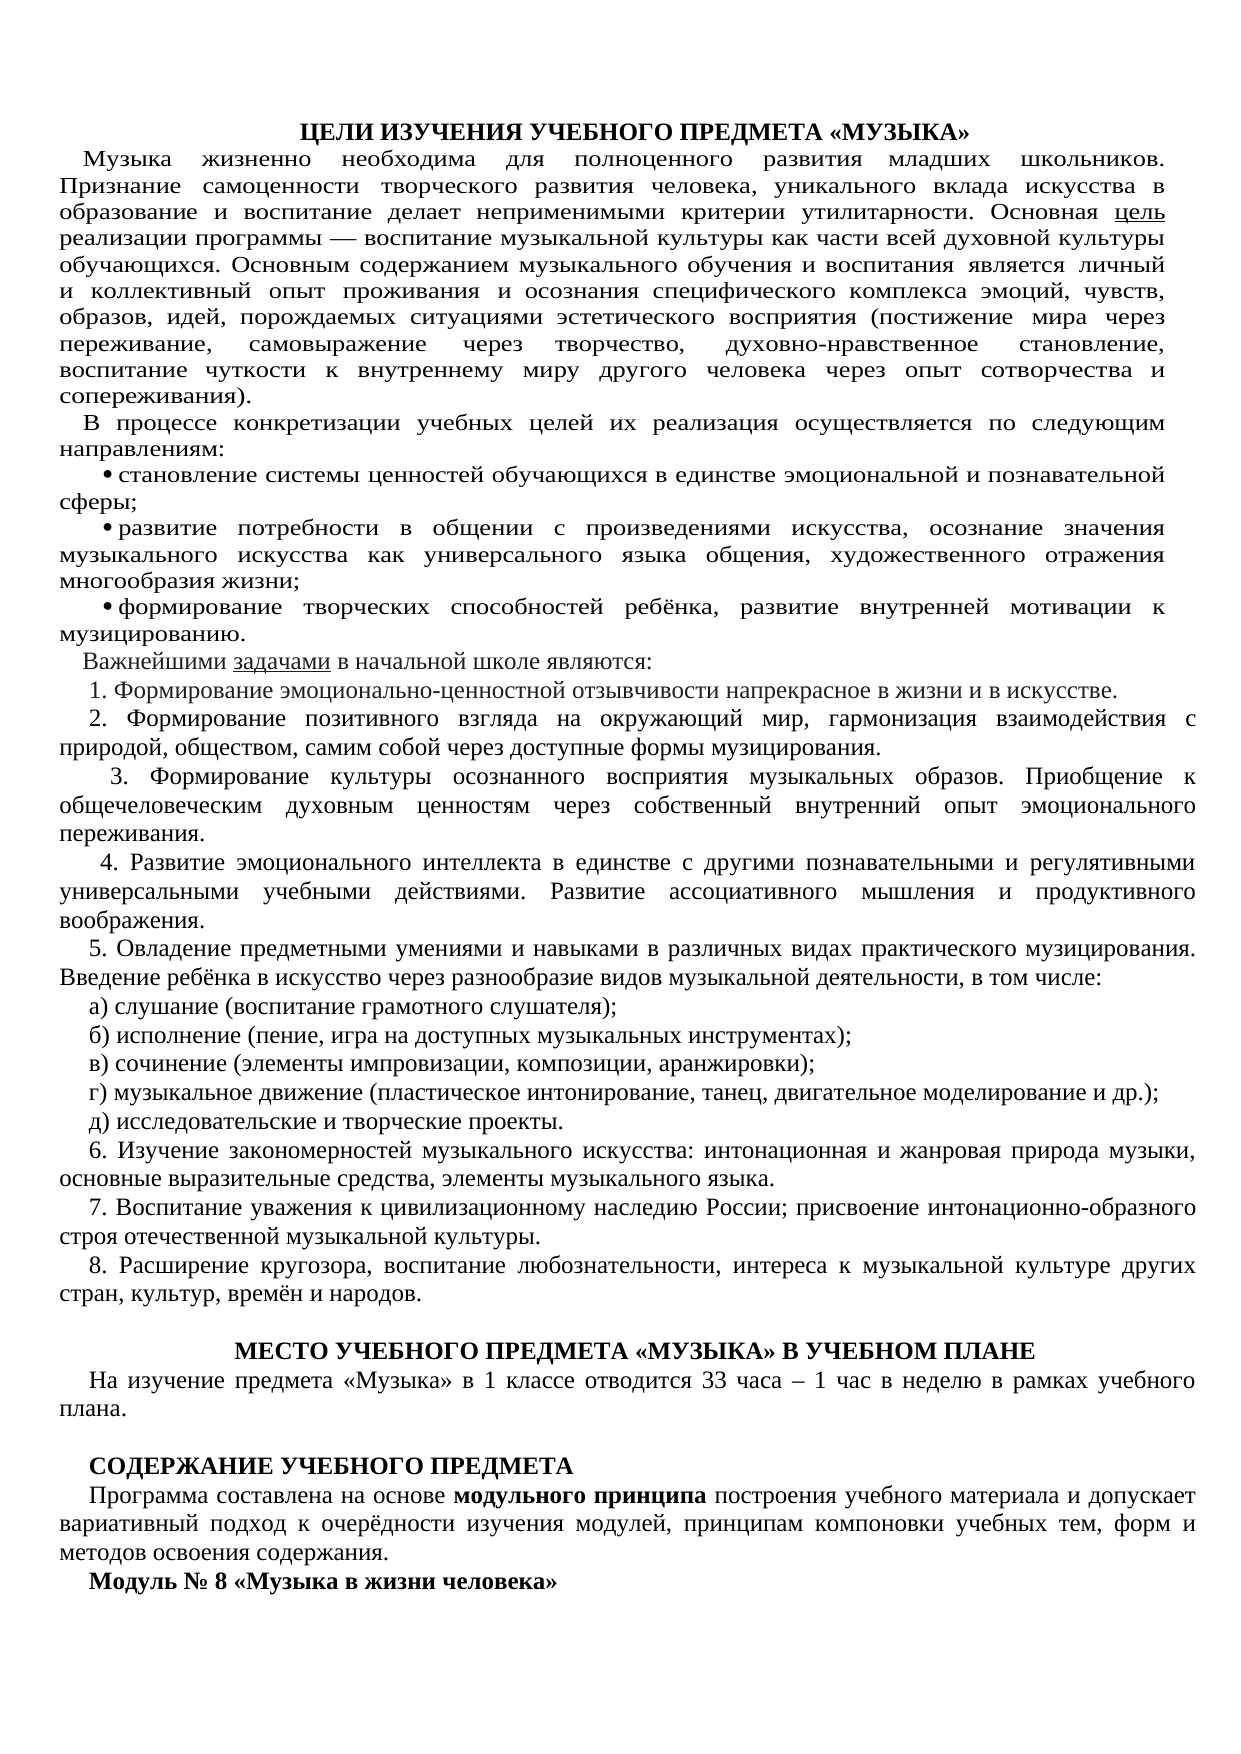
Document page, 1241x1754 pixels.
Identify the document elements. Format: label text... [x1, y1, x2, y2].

list развитие потребности в общении с произведениями искусства, осознание значения музыкального искусства как универсального языка общения, художественного отражения многообразия жизни; [59, 514, 1165, 593]
text Музыка жизненно необходима для полноценного развития младших школьников. Признание самоценности творческого развития человека, уникального вклада искусства в образование и воспитание делает неприменимыми критерии утилитарности. Основная цель реализации программы — воспитание музыкальной культуры как части всей духовной культуры обучающихся. Основным содержанием музыкального обучения и воспитания является личный и коллективный опыт проживания и осознания специфического комплекса эмоций, чувств, образов, идей, порождаемых ситуациями эстетического восприятия (постижение мира через переживание, самовыражение через творчество, духовно-нравственное становление, воспитание чуткости к внутреннему миру другого человека через опыт сотворчества и сопереживания). [59, 145, 1165, 409]
text 7. Воспитание уважения к цивилизационному наследию России; присвоение интонационно-образного строя отечественной музыкальной культуры. [59, 1192, 1196, 1250]
list формирование творческих способностей ребёнка, развитие внутренней мотивации к музицированию. [59, 593, 1165, 646]
text Модуль № 8 «Музыка в жизни человека» [59, 1566, 1196, 1595]
text ЦЕЛИ ИЗУЧЕНИЯ УЧЕБНОГО ПРЕДМЕТА «МУЗЫКА» [59, 117, 1181, 145]
text 1. Формирование эмоционально-ценностной отзывчивости напрекрасное в жизни и в искусстве. [59, 675, 1196, 703]
text в) сочинение (элементы импровизации, композиции, аранжировки); [59, 1048, 1196, 1077]
text г) музыкальное движение (пластическое интонирование, танец, двигательное моделирование и др.); [59, 1077, 1196, 1106]
text Программа составлена на основе модульного принципа построения учебного материала и допускает вариативный подход к очерёдности изучения модулей, принципам компоновки учебных тем, форм и методов освоения содержания. [59, 1480, 1196, 1566]
text 5. Овладение предметными умениями и навыками в различных видах практического музицирования. Введение ребёнка в искусство через разнообразие видов музыкальной деятельности, в том числе: [59, 933, 1196, 991]
text 3. Формирование культуры осознанного восприятия музыкальных образов. Приобщение к общечеловеческим духовным ценностям через собственный внутренний опыт эмоционального переживания. [59, 761, 1196, 847]
text 2. Формирование позитивного взгляда на окружающий мир, гармонизация взаимодействия с природой, обществом, самим собой через доступные формы музицирования. [59, 703, 1196, 761]
text На изучение предмета «Музыка» в 1 классе отводится 33 часа – 1 час в неделю в рамках учебного плана. [59, 1365, 1196, 1422]
text 6. Изучение закономерностей музыкального искусства: интонационная и жанровая природа музыки, основные выразительные средства, элементы музыкального языка. [59, 1135, 1196, 1192]
list становление системы ценностей обучающихся в единстве эмоциональной и познавательной сферы; [59, 462, 1165, 514]
text СОДЕРЖАНИЕ УЧЕБНОГО ПРЕДМЕТА [59, 1451, 1181, 1480]
text д) исследовательские и творческие проекты. [59, 1106, 1196, 1135]
text МЕСТО УЧЕБНОГО ПРЕДМЕТА «МУЗЫКА» В УЧЕБНОМ ПЛАНЕ [59, 1336, 1181, 1365]
text Важнейшими задачами в начальной школе являются: [59, 646, 1181, 675]
text б) исполнение (пение, игра на доступных музыкальных инструментах); [59, 1020, 1196, 1048]
text 8. Расширение кругозора, воспитание любознательности, интереса к музыкальной культуре других стран, культур, времён и народов. [59, 1250, 1196, 1307]
text а) слушание (воспитание грамотного слушателя); [59, 991, 1196, 1020]
text 4. Развитие эмоционального интеллекта в единстве с другими познавательными и регулятивными универсальными учебными действиями. Развитие ассоциативного мышления и продуктивного воображения. [59, 847, 1196, 933]
text В процессе конкретизации учебных целей их реализация осуществляется по следующим направлениям: [59, 409, 1165, 462]
